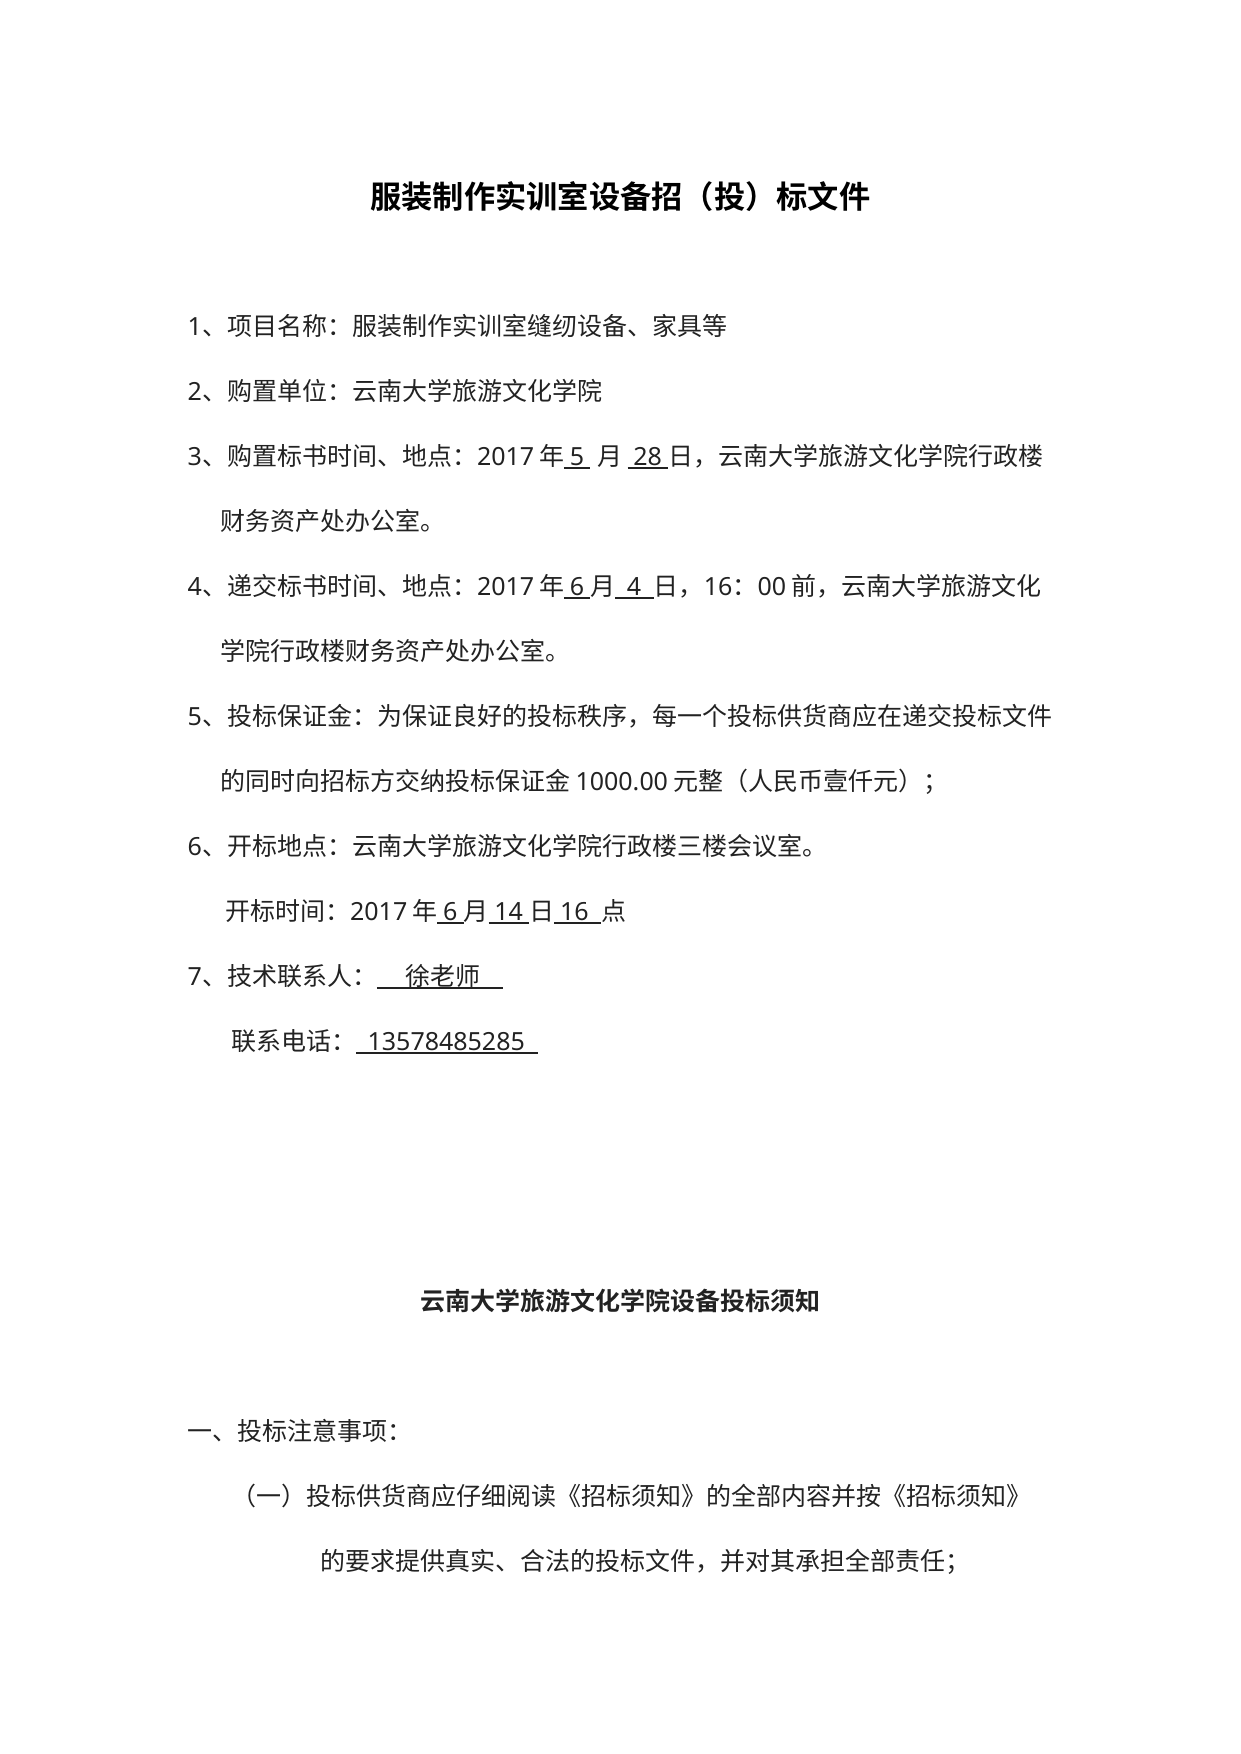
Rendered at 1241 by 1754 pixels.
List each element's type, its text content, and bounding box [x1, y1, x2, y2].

text 联系电话： 13578485285 [231, 1007, 1053, 1072]
text 一、投标注意事项： [187, 1397, 1053, 1462]
text 1、项目名称：服装制作实训室缝纫设备、家具等 [187, 292, 1053, 357]
text 4、递交标书时间、地点：2017年 6 月 4 日，16：00前，云南大学旅游文化学院行政楼财务资产处办公室。 [187, 552, 1053, 682]
text 6、开标地点：云南大学旅游文化学院行政楼三楼会议室。 [187, 812, 1053, 877]
text 2、购置单位：云南大学旅游文化学院 [187, 357, 1053, 422]
text 云南大学旅游文化学院设备投标须知 [187, 1267, 1053, 1332]
text （一）投标供货商应仔细阅读《招标须知》的全部内容并按《招标须知》的要求提供真实、合法的投标文件，并对其承担全部责任； [231, 1462, 1053, 1592]
text 3、购置标书时间、地点：2017年 5 月 28 日，云南大学旅游文化学院行政楼财务资产处办公室。 [187, 422, 1053, 552]
text 7、技术联系人： 徐老师 [187, 942, 1053, 1007]
text 5、投标保证金：为保证良好的投标秩序，每一个投标供货商应在递交投标文件的同时向招标方交纳投标保证金1000.00元整（人民币壹仟元）； [187, 682, 1053, 812]
text 服装制作实训室设备招（投）标文件 [187, 162, 1053, 227]
text 开标时间：2017年 6 月 14 日 16 点 [225, 877, 1053, 942]
